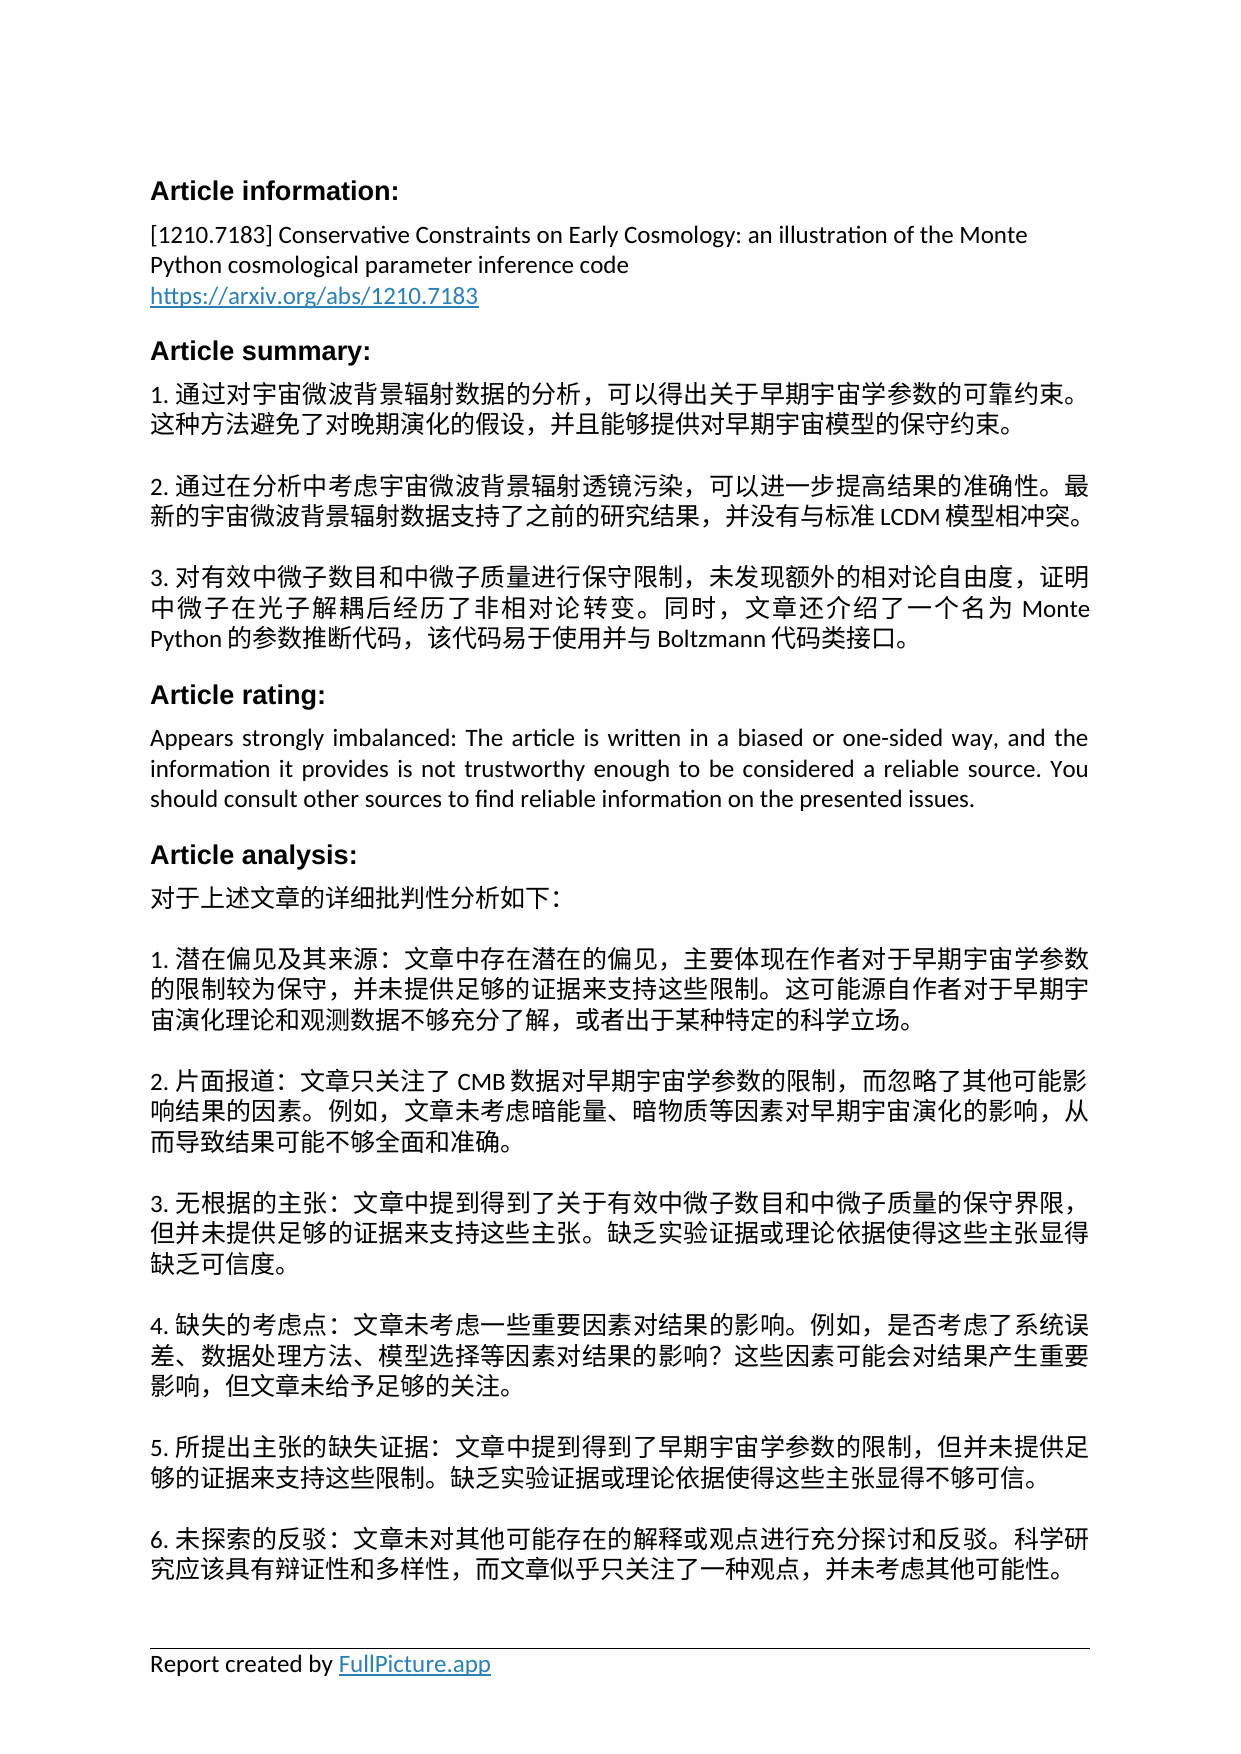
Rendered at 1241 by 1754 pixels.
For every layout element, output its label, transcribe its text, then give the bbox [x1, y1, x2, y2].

text 3. 对有效中微子数目和中微子质量进行保守限制，未发现额外的相对论自由度，证明中微子在光子解耦后经历了非相对论转变。同时，文章还介绍了一个名为Monte Python的参数推断代码，该代码易于使用并与Boltzmann代码类接口。 [150, 562, 1090, 654]
text 对于上述文章的详细批判性分析如下： [150, 883, 1090, 913]
text [1210.7183] Conservative Constraints on Early Cosmology: an illustration of the Monte Python cosmological parameter inference codehttps://arxiv.org/abs/1210.7183 [150, 219, 1090, 310]
text 6. 未探索的反驳：文章未对其他可能存在的解释或观点进行充分探讨和反驳。科学研究应该具有辩证性和多样性，而文章似乎只关注了一种观点，并未考虑其他可能性。 [150, 1524, 1090, 1585]
text 3. 无根据的主张：文章中提到得到了关于有效中微子数目和中微子质量的保守界限，但并未提供足够的证据来支持这些主张。缺乏实验证据或理论依据使得这些主张显得缺乏可信度。 [150, 1188, 1090, 1279]
text 2. 片面报道：文章只关注了CMB数据对早期宇宙学参数的限制，而忽略了其他可能影响结果的因素。例如，文章未考虑暗能量、暗物质等因素对早期宇宙演化的影响，从而导致结果可能不够全面和准确。 [150, 1066, 1090, 1157]
text Appears strongly imbalanced: The article is written in a biased or one-sided way, and the information it provides is not trustworthy enough to be considered a reliable source. You should consult other sources to find reliable information on the presented issues. [150, 722, 1090, 814]
text 1. 通过对宇宙微波背景辐射数据的分析，可以得出关于早期宇宙学参数的可靠约束。这种方法避免了对晚期演化的假设，并且能够提供对早期宇宙模型的保守约束。 [150, 379, 1090, 440]
text 1. 潜在偏见及其来源：文章中存在潜在的偏见，主要体现在作者对于早期宇宙学参数的限制较为保守，并未提供足够的证据来支持这些限制。这可能源自作者对于早期宇宙演化理论和观测数据不够充分了解，或者出于某种特定的科学立场。 [150, 944, 1090, 1035]
subtitle Article summary: [150, 335, 1090, 367]
subtitle Article analysis: [150, 839, 1090, 870]
text 2. 通过在分析中考虑宇宙微波背景辐射透镜污染，可以进一步提高结果的准确性。最新的宇宙微波背景辐射数据支持了之前的研究结果，并没有与标准LCDM模型相冲突。 [150, 471, 1090, 532]
subtitle Article information: [150, 175, 1090, 206]
text 4. 缺失的考虑点：文章未考虑一些重要因素对结果的影响。例如，是否考虑了系统误差、数据处理方法、模型选择等因素对结果的影响？这些因素可能会对结果产生重要影响，但文章未给予足够的关注。 [150, 1310, 1090, 1402]
text 5. 所提出主张的缺失证据：文章中提到得到了早期宇宙学参数的限制，但并未提供足够的证据来支持这些限制。缺乏实验证据或理论依据使得这些主张显得不够可信。 [150, 1432, 1090, 1493]
subtitle Article rating: [150, 679, 1090, 710]
